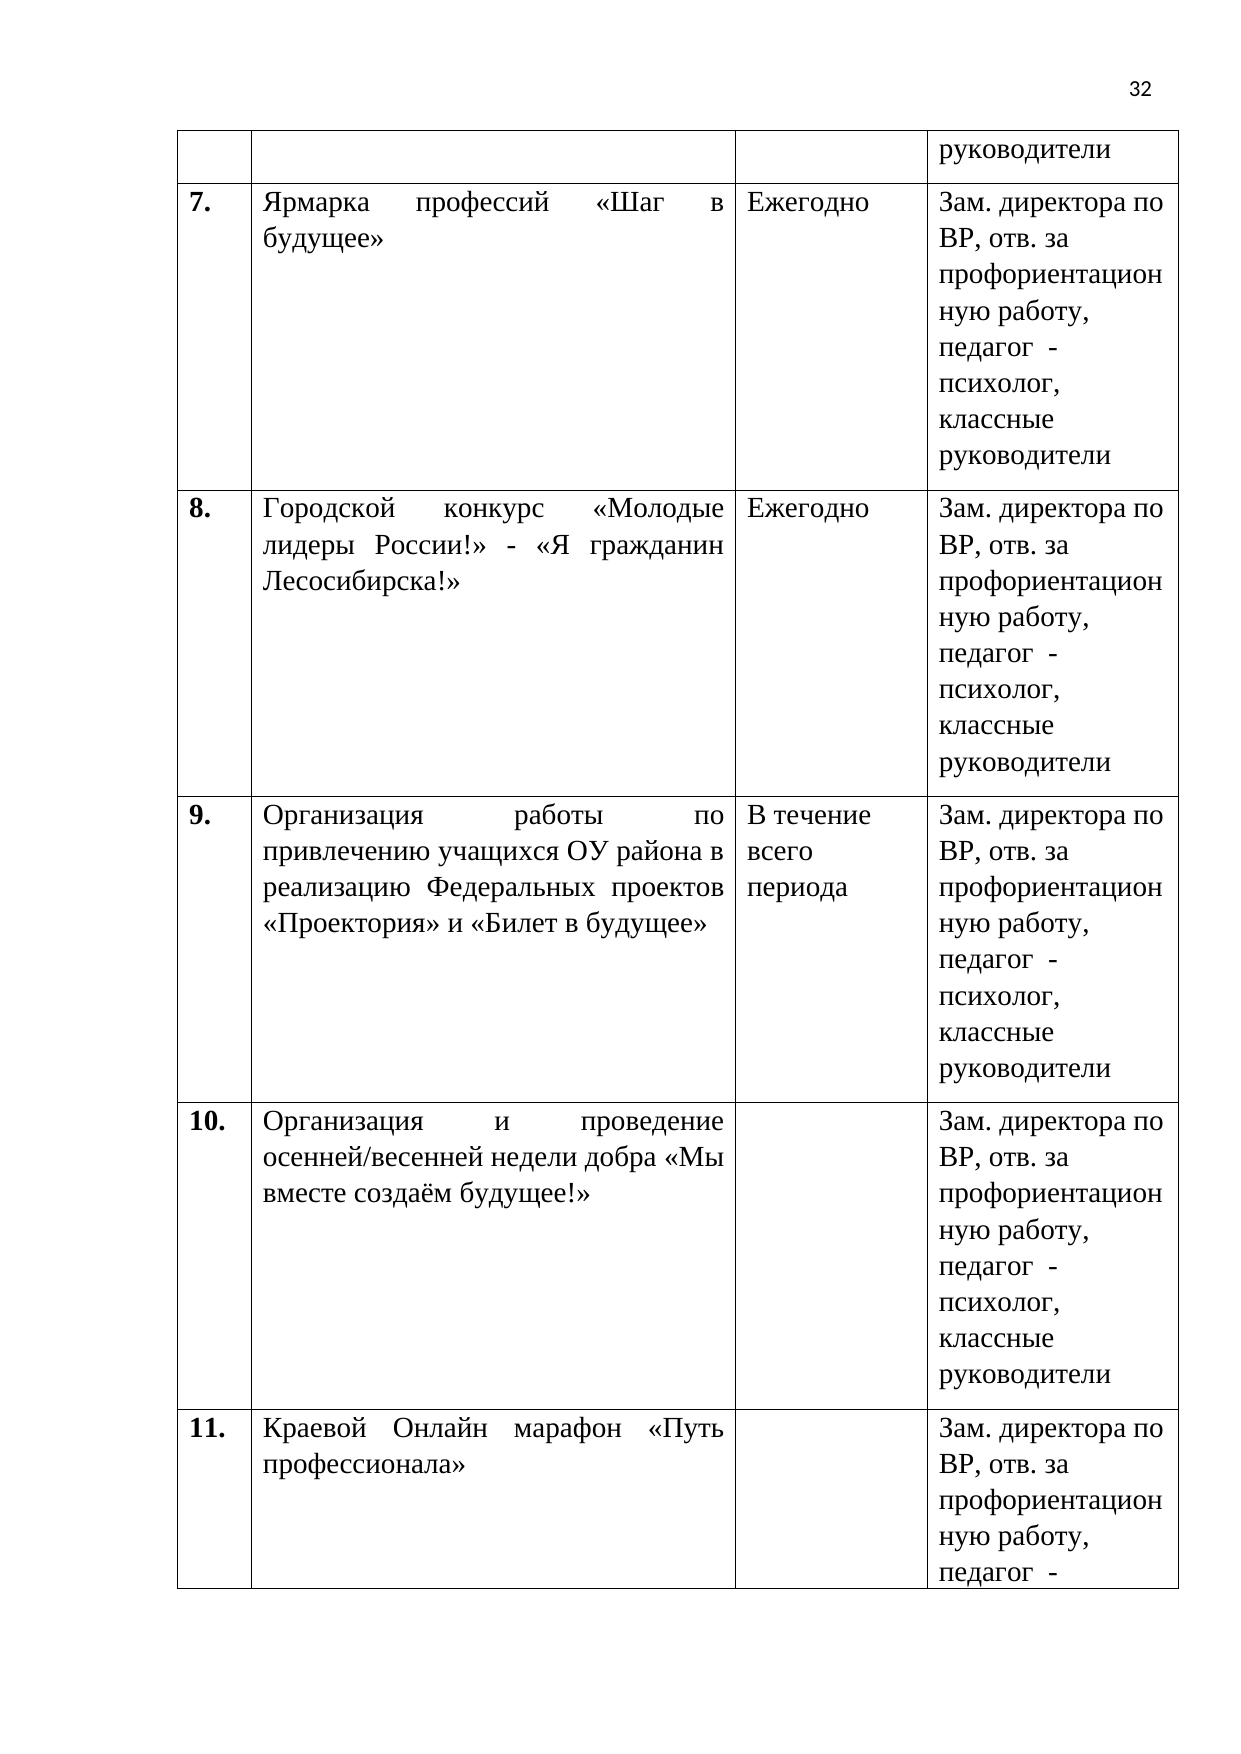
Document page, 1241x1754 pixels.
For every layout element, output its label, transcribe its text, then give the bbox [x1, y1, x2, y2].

table_cell Зам. директора по ВР, отв. за профориентационную работу, педагог - психолог, классные руководители [928, 797, 1178, 1102]
table_cell 6. [178, 131, 251, 183]
table_cell [736, 1410, 927, 1588]
table_cell 7. [178, 184, 251, 489]
table_cell 10. [178, 1103, 251, 1409]
table_cell Зам. директора по ВР, отв. за профориентационную работу, педагог - психолог, классные руководители [928, 184, 1178, 489]
table_cell Организация и проведение осенней/весенней недели добра «Мы вместе создаём будущее!» [252, 1103, 735, 1409]
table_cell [736, 131, 927, 183]
table_cell Организация работы по привлечению учащихся ОУ района в реализацию Федеральных проектов «Проектория» и «Билет в будущее» [252, 797, 735, 1102]
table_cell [928, 131, 1178, 183]
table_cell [928, 1103, 1178, 1409]
table_cell Городской конкурс «Молодые лидеры России!» - «Я гражданин Лесосибирска!» [252, 491, 735, 796]
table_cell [252, 131, 735, 183]
table_cell 11. [178, 1410, 251, 1588]
table_cell [736, 1103, 927, 1409]
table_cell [252, 1410, 735, 1588]
table_cell 9. [178, 797, 251, 1102]
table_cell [928, 1410, 1178, 1588]
table_cell Ярмарка профессий «Шаг в будущее» [252, 184, 735, 489]
table_cell В течение всего периода [736, 797, 927, 1102]
table_cell Зам. директора по ВР, отв. за профориентационную работу, педагог - психолог, классные руководители [928, 491, 1178, 796]
table_cell 8. [178, 491, 251, 796]
table_cell Ежегодно [736, 184, 927, 489]
table_cell Ежегодно [736, 491, 927, 796]
